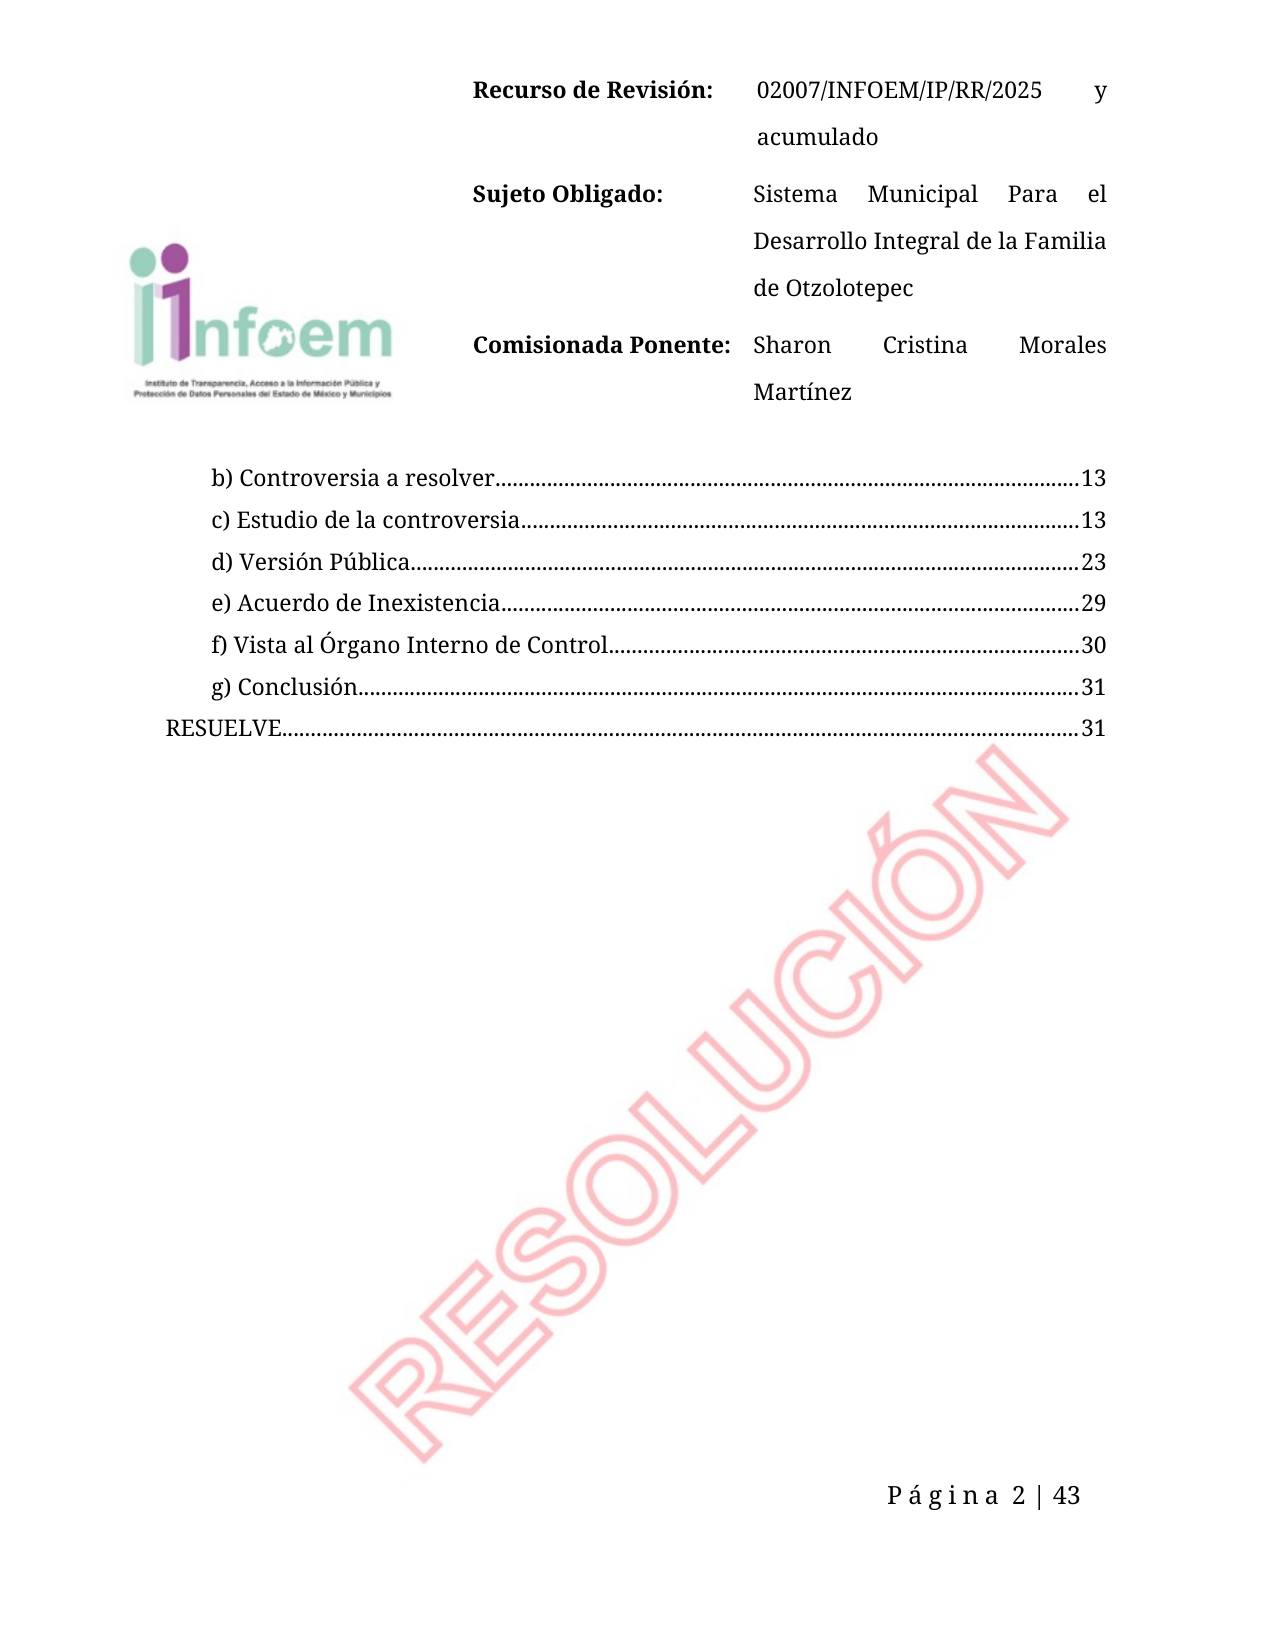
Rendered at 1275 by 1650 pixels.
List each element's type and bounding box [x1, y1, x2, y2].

picture [0, 179, 1275, 1650]
